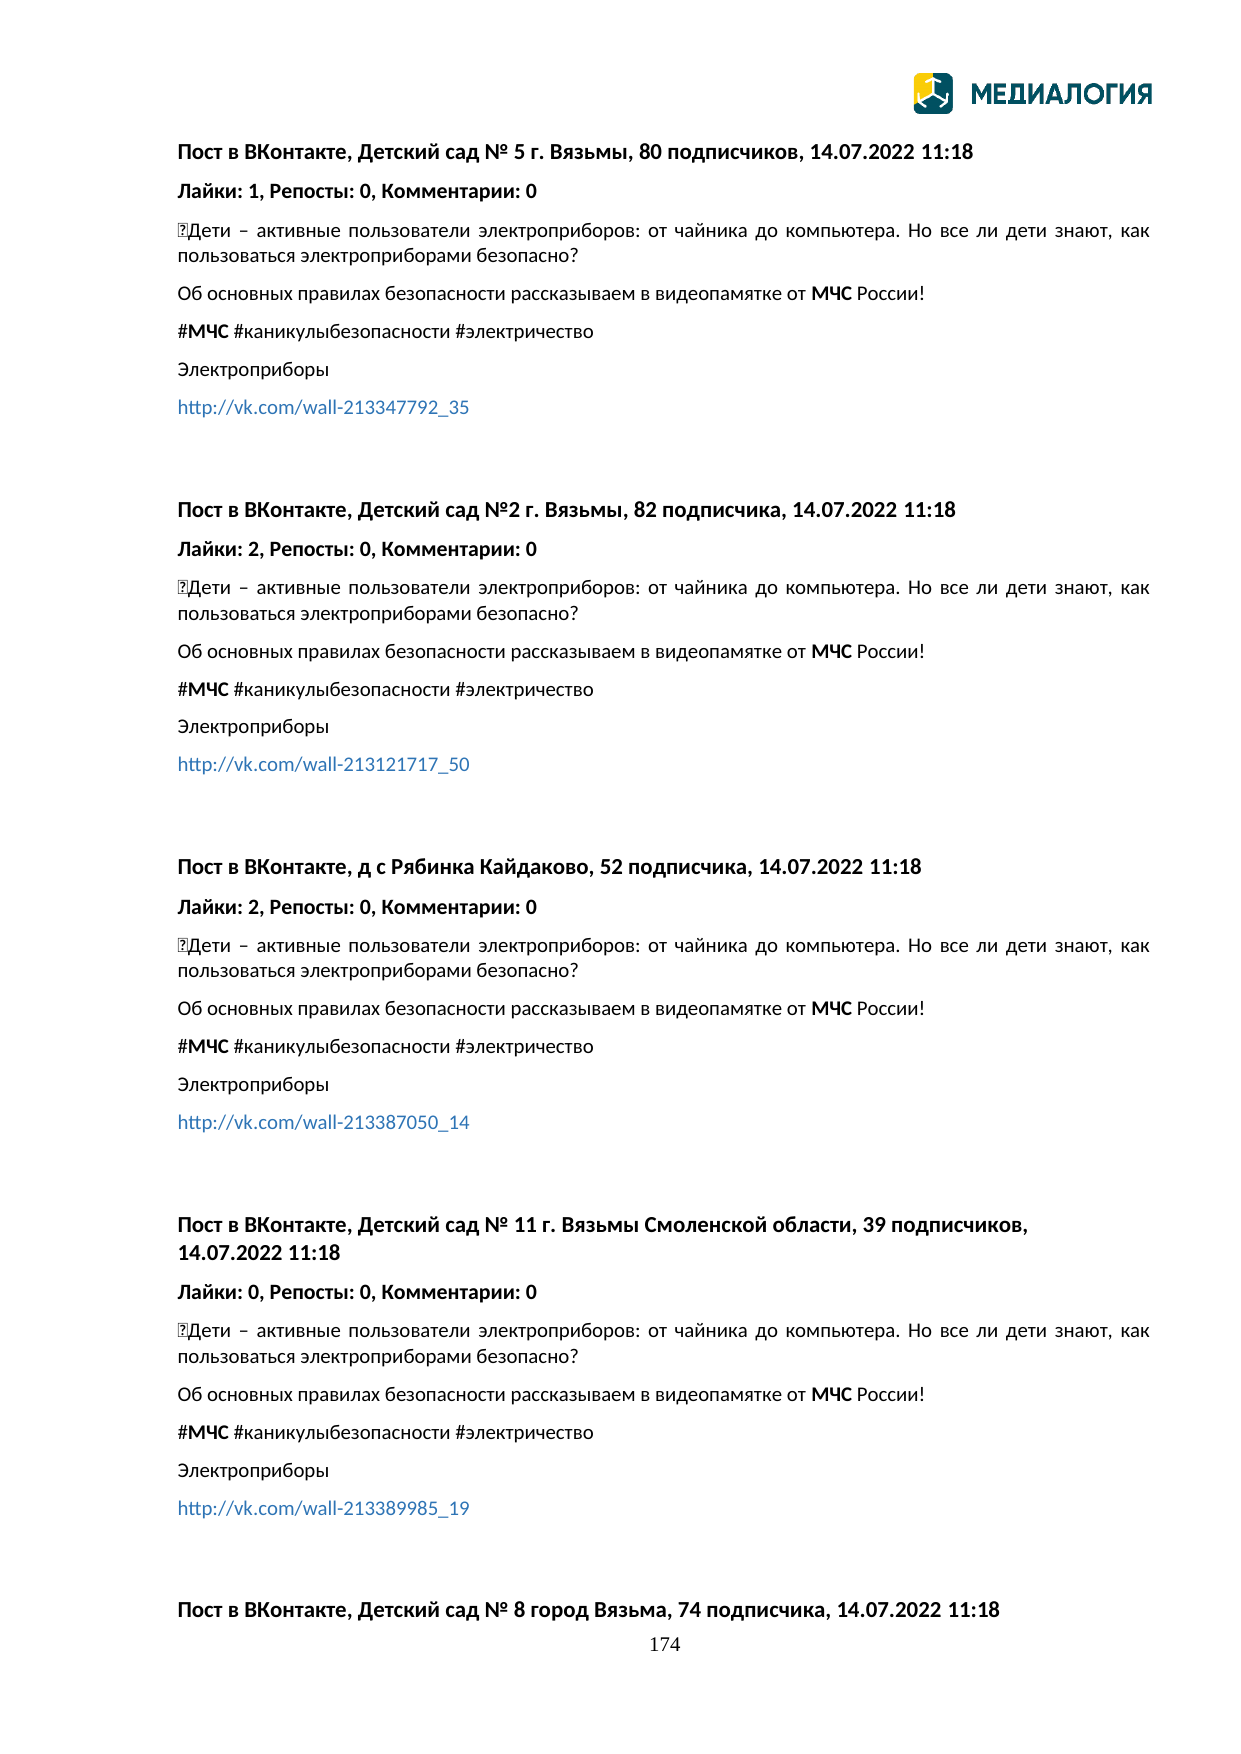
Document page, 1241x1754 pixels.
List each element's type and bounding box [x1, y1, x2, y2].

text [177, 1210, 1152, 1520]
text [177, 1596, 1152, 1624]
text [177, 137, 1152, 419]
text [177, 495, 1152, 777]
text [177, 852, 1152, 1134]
picture [913, 73, 1152, 114]
